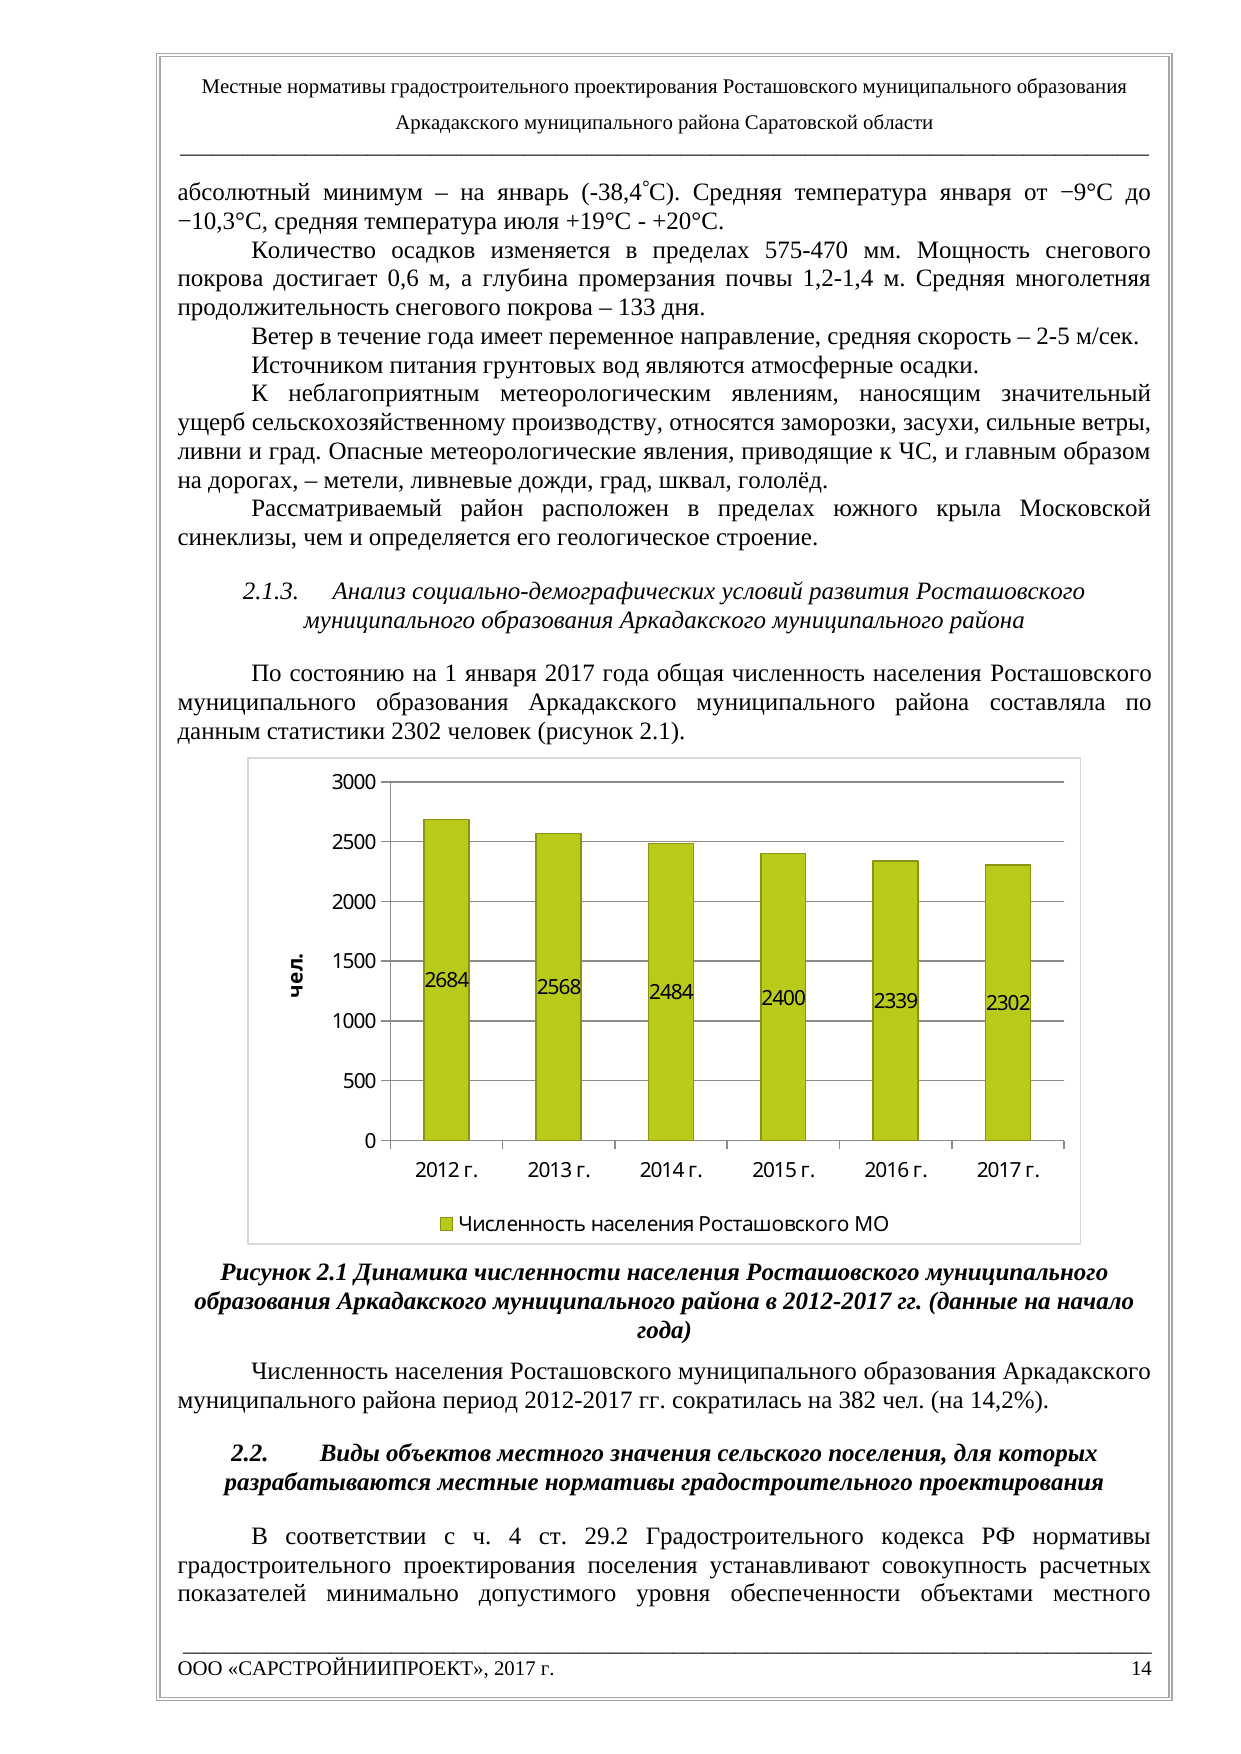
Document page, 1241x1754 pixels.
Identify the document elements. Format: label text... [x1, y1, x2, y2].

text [177, 177, 1152, 235]
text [177, 1521, 1152, 1607]
text Численность населения Росташовского муниципального образования Аркадакского муниципального района период 2012-2017 гг. сократилась на 382 чел. (на 14,2%). [177, 1356, 1152, 1413]
text Рисунок 2.1 Динамика численности населения Росташовского муниципального образования Аркадакского муниципального района в 2012-2017 гг. (данные на начало года) [177, 1257, 1152, 1343]
text К неблагоприятным метеорологическим явлениям, наносящим значительный ущерб сельскохозяйственному производству, относятся заморозки, засухи, сильные ветры, ливни и град. Опасные метеорологические явления, приводящие к ЧС, и главным образом на дорогах, – метели, ливневые дожди, град, шквал, гололёд. [177, 378, 1152, 493]
text По состоянию на 1 января 2017 года общая численность населения Росташовского муниципального образования Аркадакского муниципального района составляла по данным статистики 2302 человек (рисунок 2.1). [177, 658, 1152, 745]
text Рассматриваемый район расположен в пределах южного крыла Московской синеклизы, чем и определяется его геологическое строение. [177, 493, 1152, 551]
text Количество осадков изменяется в пределах 575-470 мм. Мощность снегового покрова достигает 0,6 м, а глубина промерзания почвы 1,2-1,4 м. Средняя многолетняя продолжительность снегового покрова – 133 дня. [177, 235, 1152, 321]
subtitle Анализ социально-демографических условий развития Росташовского муниципального образования Аркадакского муниципального района [176, 576, 1152, 633]
subtitle Виды объектов местного значения сельского поселения, для которых разрабатываются местные нормативы градостроительного проектирования [177, 1438, 1152, 1496]
text Ветер в течение года имеет переменное направление, средняя скорость – 2-5 м/сек. [177, 321, 1152, 350]
text Источником питания грунтовых вод являются атмосферные осадки. [177, 350, 1152, 378]
